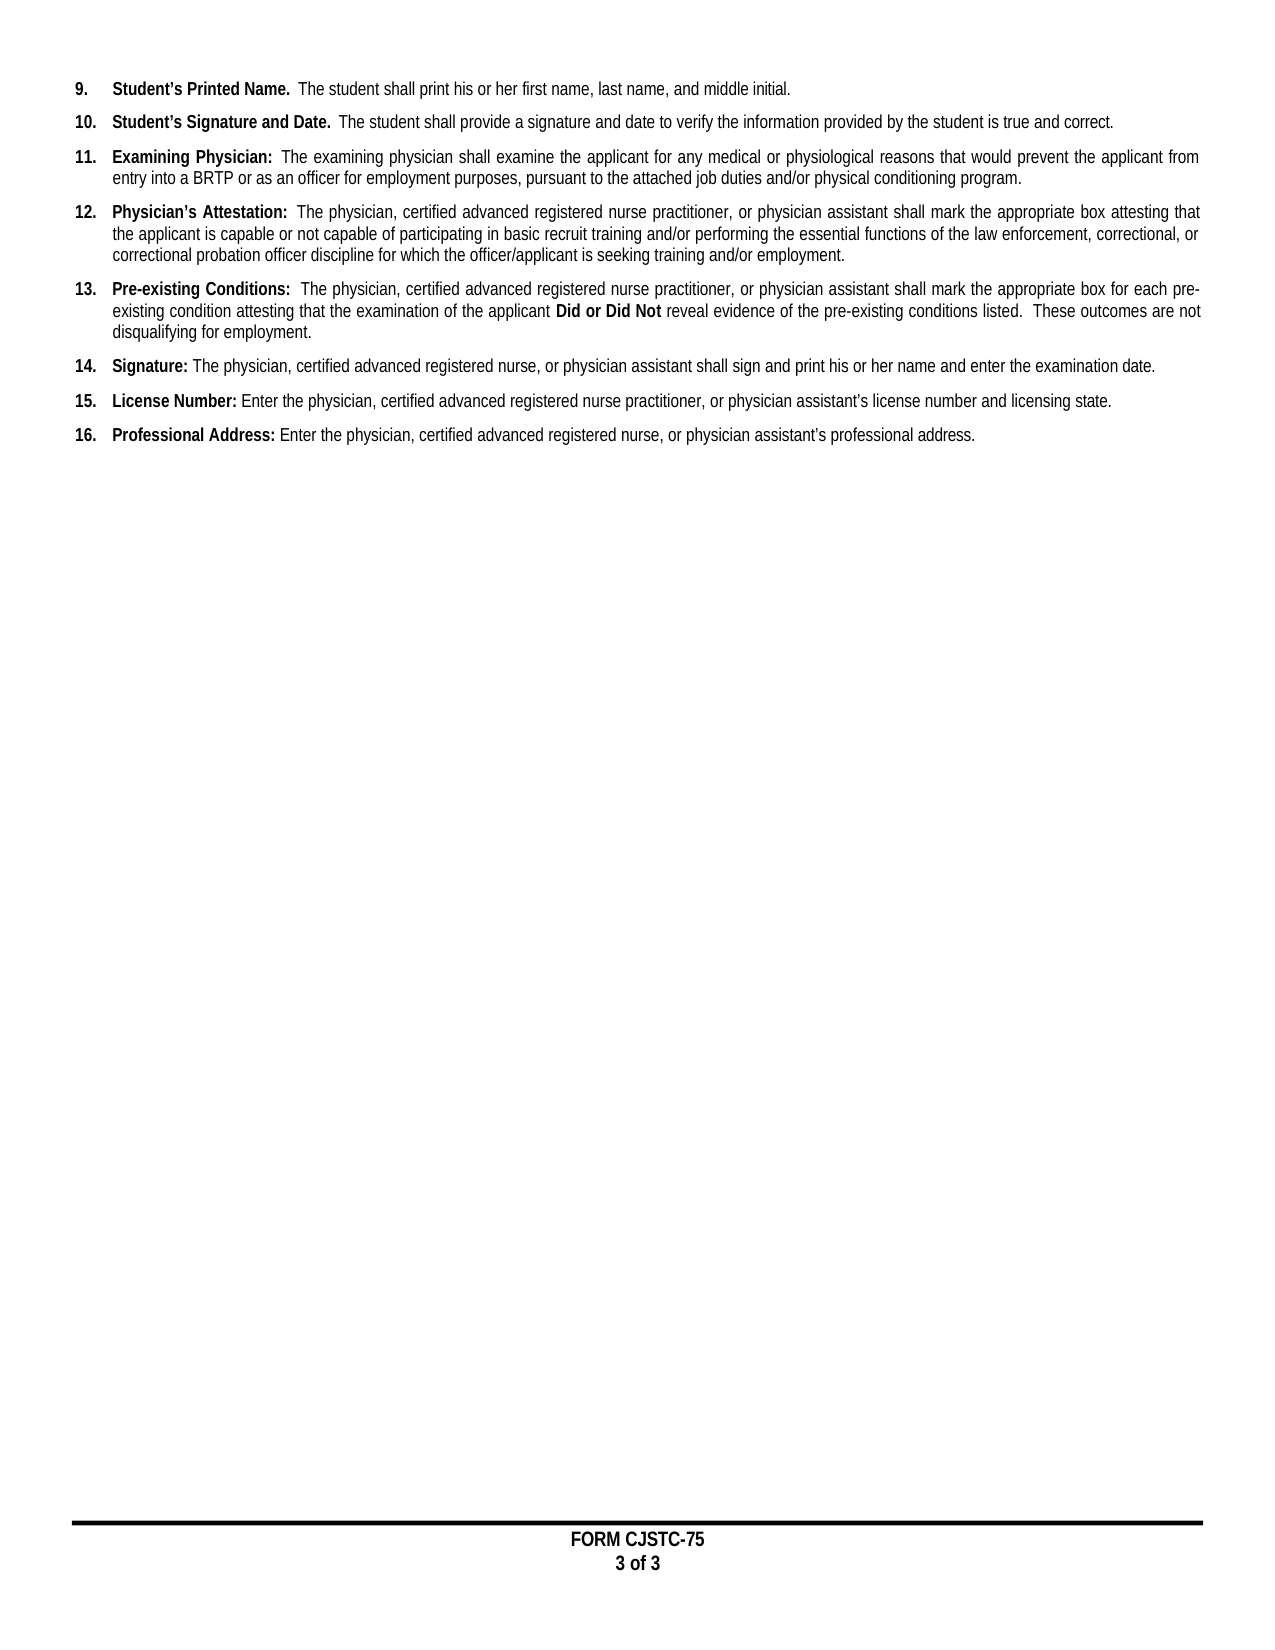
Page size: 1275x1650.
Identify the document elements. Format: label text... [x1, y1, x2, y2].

list Student’s Signature and Date. The student shall provide a signature and date to verify the information provided by the student is true and correct. [75, 111, 1258, 133]
list Student’s Printed Name. The student shall print his or her first name, last name, and middle initial. [75, 77, 1258, 99]
list Professional Address: Enter the physician, certified advanced registered nurse, or physician assistant’s professional address. [75, 423, 1258, 445]
list Examining Physician: The examining physician shall examine the applicant for any medical or physiological reasons that would prevent the applicant from entry into a BRTP or as an officer for employment purposes, pursuant to the attached job duties and/or physical conditioning program. [75, 146, 1200, 189]
list Physician’s Attestation: The physician, certified advanced registered nurse practitioner, or physician assistant shall mark the appropriate box attesting that the applicant is capable or not capable of participating in basic recruit training and/or performing the essential functions of the law enforcement, correctional, or correctional probation officer discipline for which the officer/applicant is seeking training and/or employment. [75, 201, 1200, 266]
list Signature: The physician, certified advanced registered nurse, or physician assistant shall sign and print his or her name and enter the examination date. [75, 355, 1258, 377]
list License Number: Enter the physician, certified advanced registered nurse practitioner, or physician assistant’s license number and licensing state. [75, 389, 1258, 411]
list Pre-existing Conditions: The physician, certified advanced registered nurse practitioner, or physician assistant shall mark the appropriate box for each pre- existing condition attesting that the examination of the applicant Did or Did Not reveal evidence of the pre-existing conditions listed. These outcomes are not disqualifying for employment. [75, 278, 1201, 343]
